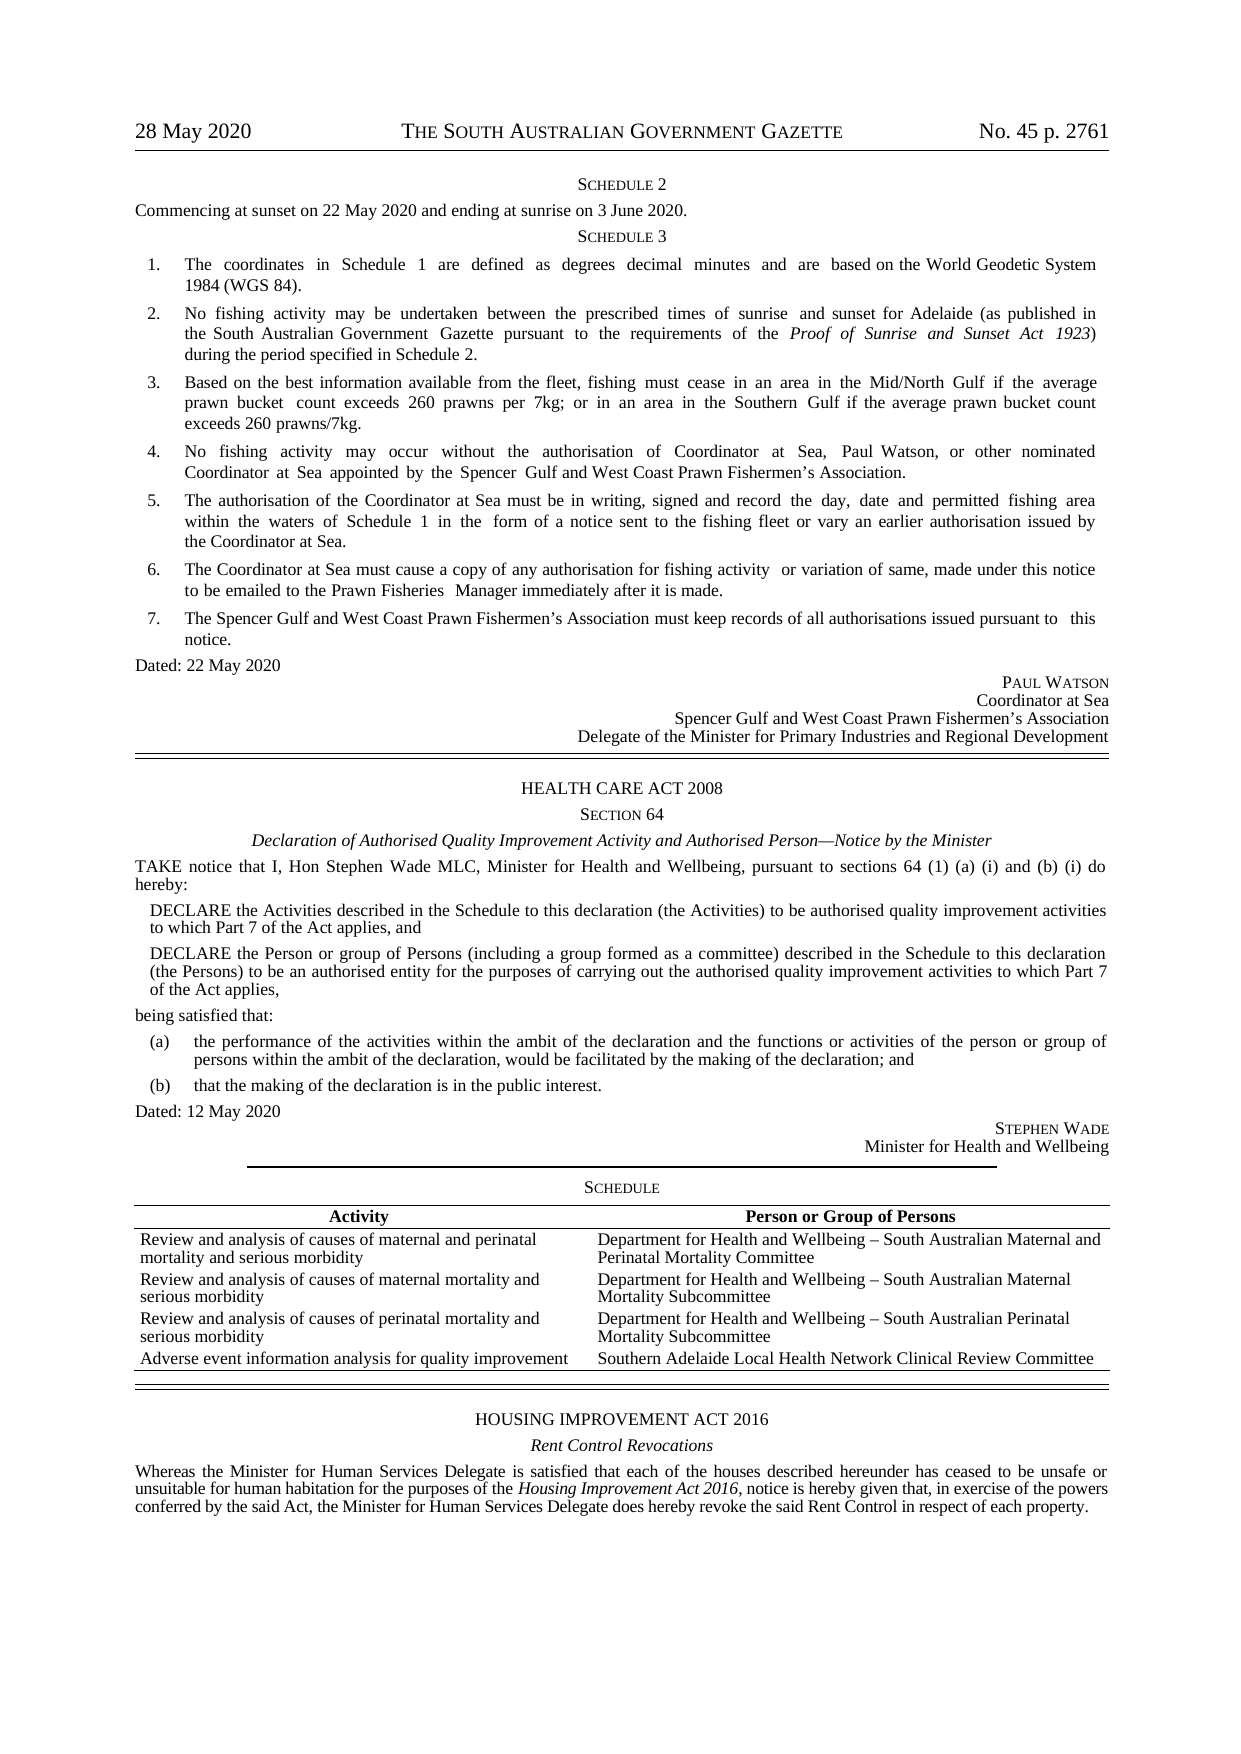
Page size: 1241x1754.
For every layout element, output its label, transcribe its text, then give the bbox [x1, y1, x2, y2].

text Minister for Health and Wellbeing [135, 1138, 1109, 1156]
text Dated: 12 May 2020 [135, 1103, 1109, 1121]
table_header Person or Group of Persons [584, 1206, 1110, 1228]
text DECLARE the Person or group of Persons (including a group formed as a committee) described in the Schedule to this declaration (the Persons) to be an authorised entity for the purposes of carrying out the authorised quality improvement activities to which Part 7 of the Act applies, [149, 946, 1109, 999]
list The coordinates in Schedule 1 are defined as degrees decimal minutes and are based on the World Geodetic System 1984 (WGS 84). [147, 254, 1097, 295]
table_cell Review and analysis of causes of maternal mortality and serious morbidity [134, 1269, 584, 1308]
text Delegate of the Minister for Primary Industries and Regional Development [135, 728, 1109, 746]
subtitle HEALTH CARE ACT 2008 [135, 780, 1109, 798]
table_cell Department for Health and Wellbeing – South Australian Perinatal Mortality Subcommittee [584, 1309, 1110, 1348]
text DECLARE the Activities described in the Schedule to this declaration (the Activities) to be authorised quality improvement activities to which Part 7 of the Act applies, and [149, 902, 1109, 937]
text Spencer Gulf and West Coast Prawn Fishermen’s Association [135, 710, 1109, 728]
list Based on the best information available from the fleet, fishing must cease in an area in the Mid/North Gulf if the average prawn bucket count exceeds 260 prawns per 7kg; or in an area in the Southern Gulf if the average prawn bucket count exceeds 260 prawns/7kg. [147, 372, 1097, 433]
list The Coordinator at Sea must cause a copy of any authorisation for fishing activity or variation of same, made under this notice to be emailed to the Prawn Fisheries Manager immediately after it is made. [147, 559, 1097, 600]
title Section 64 [135, 806, 1109, 824]
text (b) that the making of the declaration is in the public interest. [149, 1077, 1109, 1094]
title Schedule 2 [135, 176, 1109, 194]
table_cell Department for Health and Wellbeing – South Australian Maternal and Perinatal Mortality Committee [584, 1229, 1110, 1269]
title Schedule [135, 1179, 1109, 1197]
text being satisfied that: [135, 1007, 1109, 1025]
text Paul Watson [135, 675, 1109, 692]
text Rent Control Revocations [135, 1437, 1109, 1454]
table_cell Review and analysis of causes of maternal and perinatal mortality and serious morbidity [134, 1229, 584, 1269]
text Commencing at sunset on 22 May 2020 and ending at sunrise on 3 June 2020. [135, 202, 1109, 220]
subtitle HOUSING IMPROVEMENT ACT 2016 [135, 1411, 1109, 1428]
list No fishing activity may be undertaken between the prescribed times of sunrise and sunset for Adelaide (as published in the South Australian Government Gazette pursuant to the requirements of the Proof of Sunrise and Sunset Act 1923) during the period specified in Schedule 2. [147, 303, 1097, 364]
text Coordinator at Sea [135, 692, 1109, 710]
text (a) the performance of the activities within the ambit of the declaration and the functions or activities of the person or group of persons within the ambit of the declaration, would be facilitated by the making of the declaration; and [149, 1033, 1109, 1068]
list No fishing activity may occur without the authorisation of Coordinator at Sea, Paul Watson, or other nominated Coordinator at Sea appointed by the Spencer Gulf and West Coast Prawn Fishermen’s Association. [147, 441, 1096, 482]
table_cell Southern Adelaide Local Health Network Clinical Review Committee [584, 1348, 1110, 1370]
list The authorisation of the Coordinator at Sea must be in writing, signed and record the day, date and permitted fishing area within the waters of Schedule 1 in the form of a notice sent to the fishing fleet or vary an earlier authorisation issued by the Coordinator at Sea. [147, 490, 1097, 551]
text Dated: 22 May 2020 [135, 657, 1109, 675]
text Stephen Wade [135, 1121, 1109, 1138]
title Declaration of Authorised Quality Improvement Activity and Authorised Person—Notice by the Minister [135, 832, 1109, 850]
list The Spencer Gulf and West Coast Prawn Fishermen’s Association must keep records of all authorisations issued pursuant to this notice. [147, 608, 1096, 649]
text Whereas the Minister for Human Services Delegate is satisfied that each of the houses described hereunder has ceased to be unsafe or unsuitable for human habitation for the purposes of the Housing Improvement Act 2016, notice is hereby given that, in exercise of the powers conferred by the said Act, the Minister for Human Services Delegate does hereby revoke the said Rent Control in respect of each property. [135, 1463, 1109, 1516]
table_cell Adverse event information analysis for quality improvement [134, 1348, 584, 1370]
text TAKE notice that I, Hon Stephen Wade MLC, Minister for Health and Wellbeing, pursuant to sections 64 (1) (a) (i) and (b) (i) do hereby: [135, 858, 1109, 893]
table_header Activity [134, 1206, 584, 1228]
table_cell Review and analysis of causes of perinatal mortality and serious morbidity [134, 1309, 584, 1348]
title Schedule 3 [135, 228, 1109, 246]
table_cell Department for Health and Wellbeing – South Australian Maternal Mortality Subcommittee [584, 1269, 1110, 1308]
